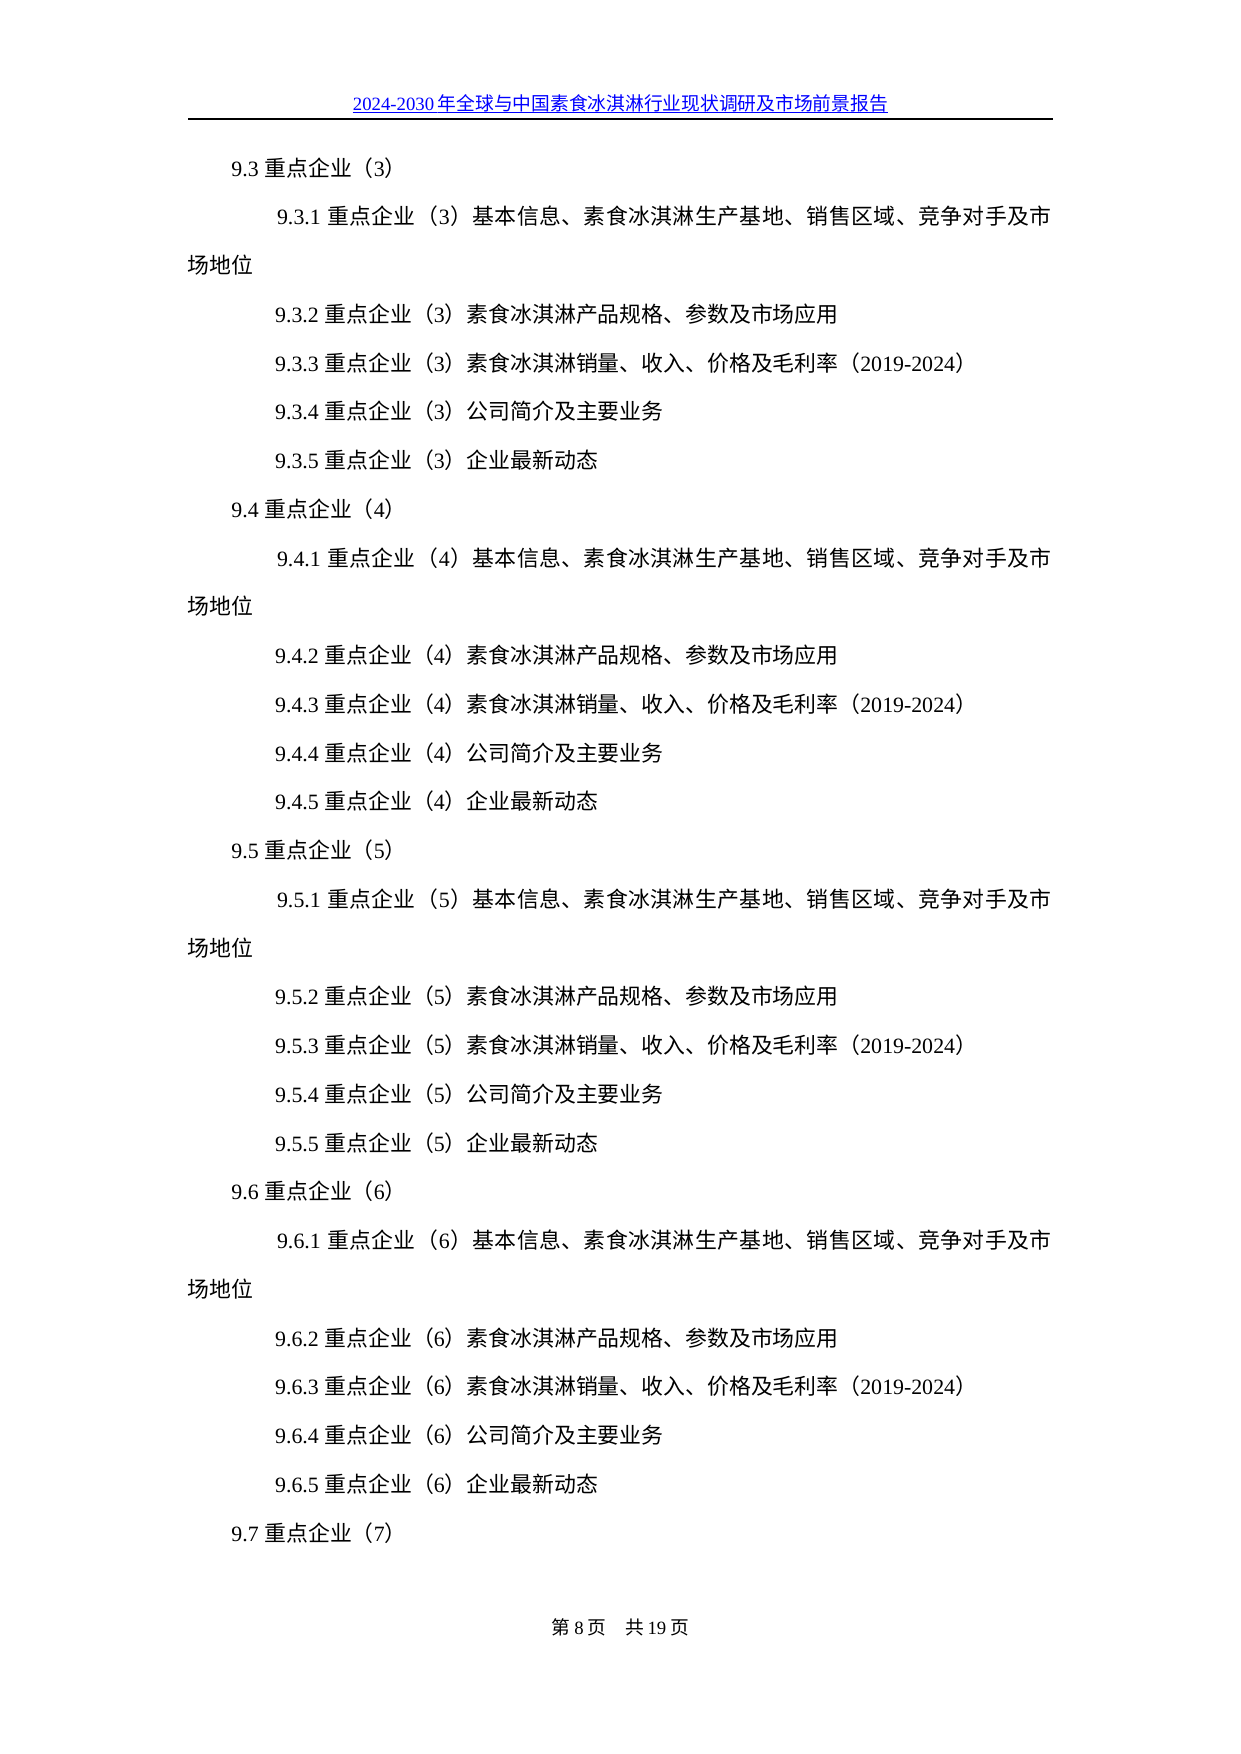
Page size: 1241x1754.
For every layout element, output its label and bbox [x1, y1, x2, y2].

text [187, 150, 1053, 1548]
